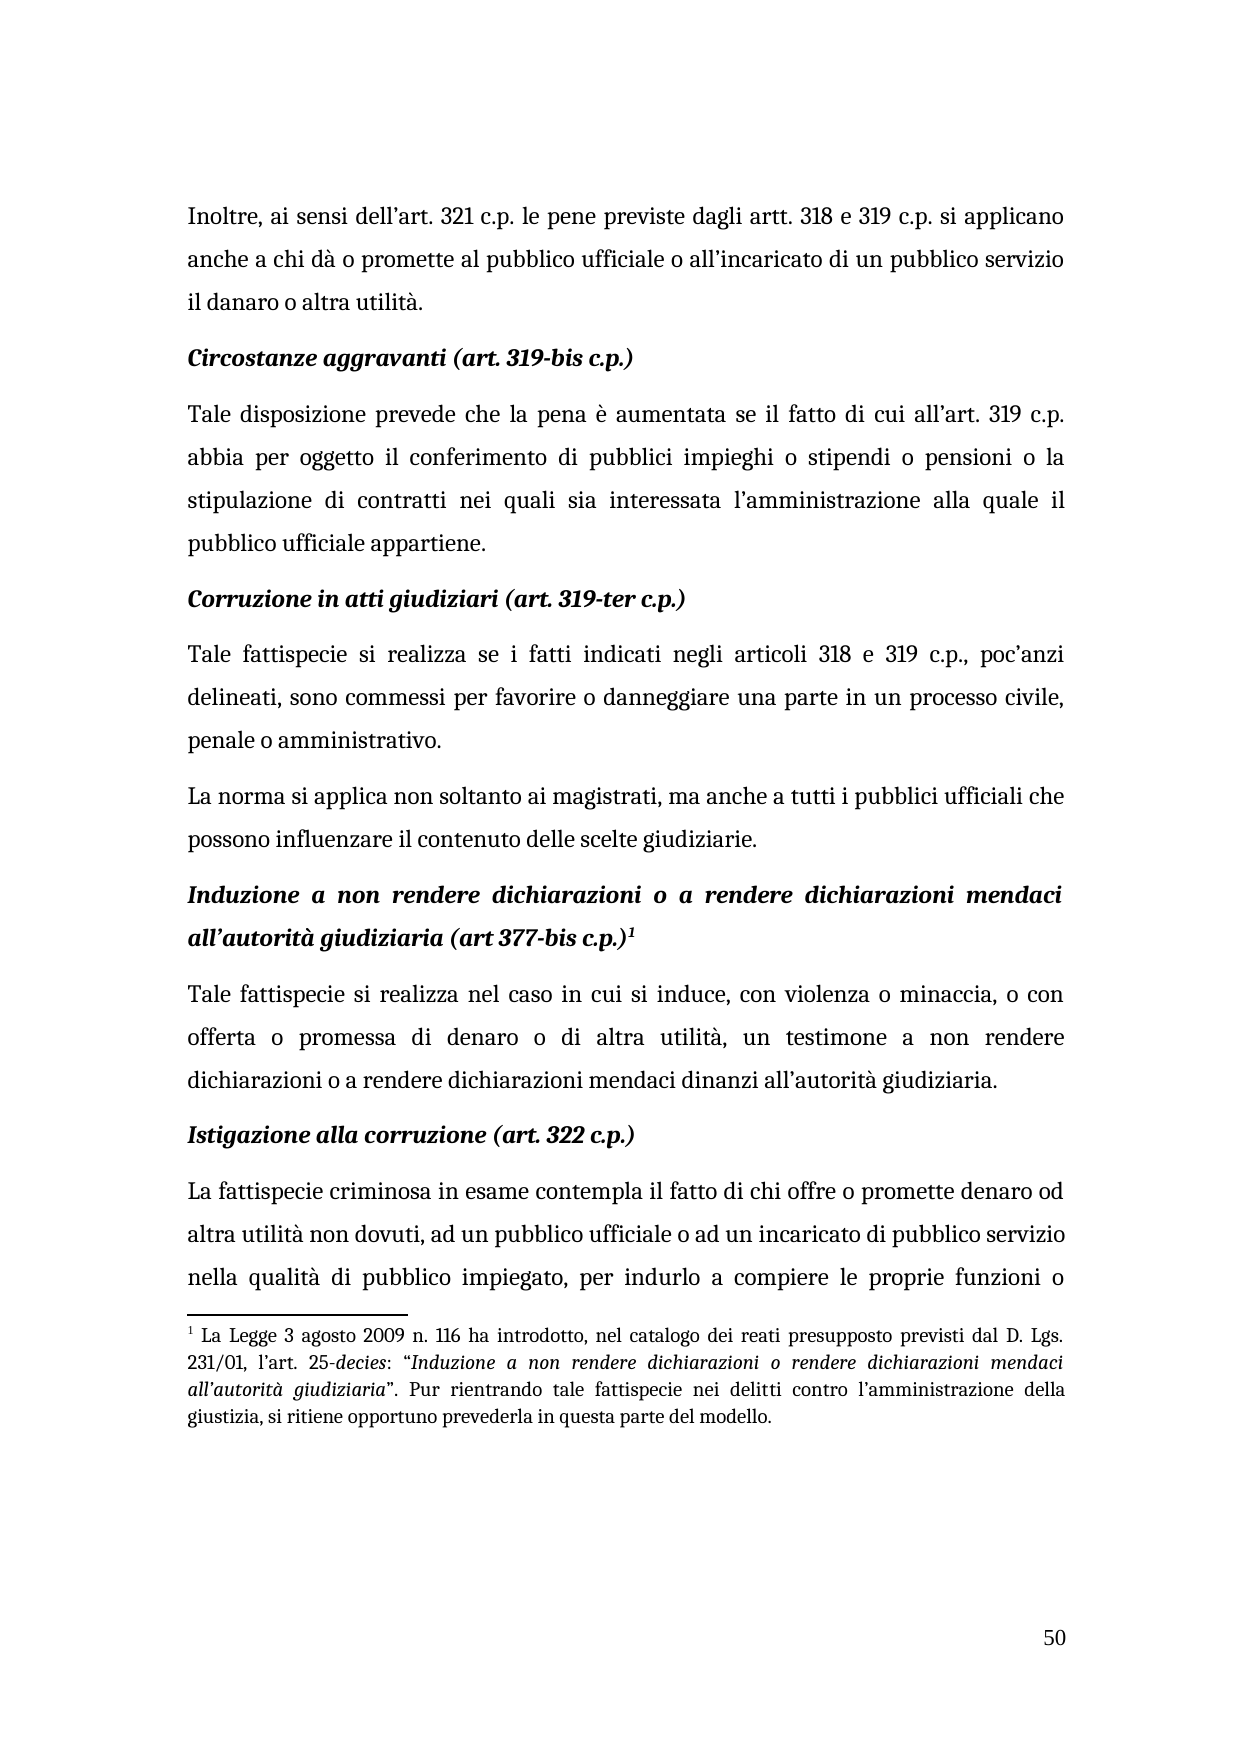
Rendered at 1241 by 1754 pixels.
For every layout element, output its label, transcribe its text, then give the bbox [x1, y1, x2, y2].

text Istigazione alla corruzione (art. 322 c.p.) [187, 1121, 1066, 1150]
text Induzione a non rendere dichiarazioni o a rendere dichiarazioni mendaci all’autorità giudiziaria (art 377-bis c.p.) [187, 881, 1066, 953]
text Tale disposizione prevede che la pena è aumentata se il fatto di cui all’art. 319 c.p. abbia per oggetto il conferimento di pubblici impieghi o stipendi o pensioni o la stipulazione di contratti nei quali sia interessata l’amministrazione alla quale il pubblico ufficiale appartiene. [187, 399, 1066, 558]
text Tale fattispecie si realizza nel caso in cui si induce, con violenza o minaccia, o con offerta o promessa di denaro o di altra utilità, un testimone a non rendere dichiarazioni o a rendere dichiarazioni mendaci dinanzi all’autorità giudiziaria. [187, 979, 1066, 1094]
text Tale fattispecie si realizza se i fatti indicati negli articoli 318 e 319 c.p., poc’anzi delineati, sono commessi per favorire o danneggiare una parte in un processo civile, penale o amministrativo. [187, 640, 1066, 755]
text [187, 1177, 1066, 1292]
text La norma si applica non soltanto ai magistrati, ma anche a tutti i pubblici ufficiali che possono influenzare il contenuto delle scelte giudiziarie. [187, 782, 1066, 854]
text Circostanze aggravanti (art. 319-bis c.p.) [187, 344, 1066, 373]
text Inoltre, ai sensi dell’art. 321 c.p. le pene previste dagli artt. 318 e 319 c.p. si applicano anche a chi dà o promette al pubblico ufficiale o all’incaricato di un pubblico servizio il danaro o altra utilità. [187, 202, 1066, 317]
text Corruzione in atti giudiziari (art. 319-ter c.p.) [187, 584, 1066, 613]
